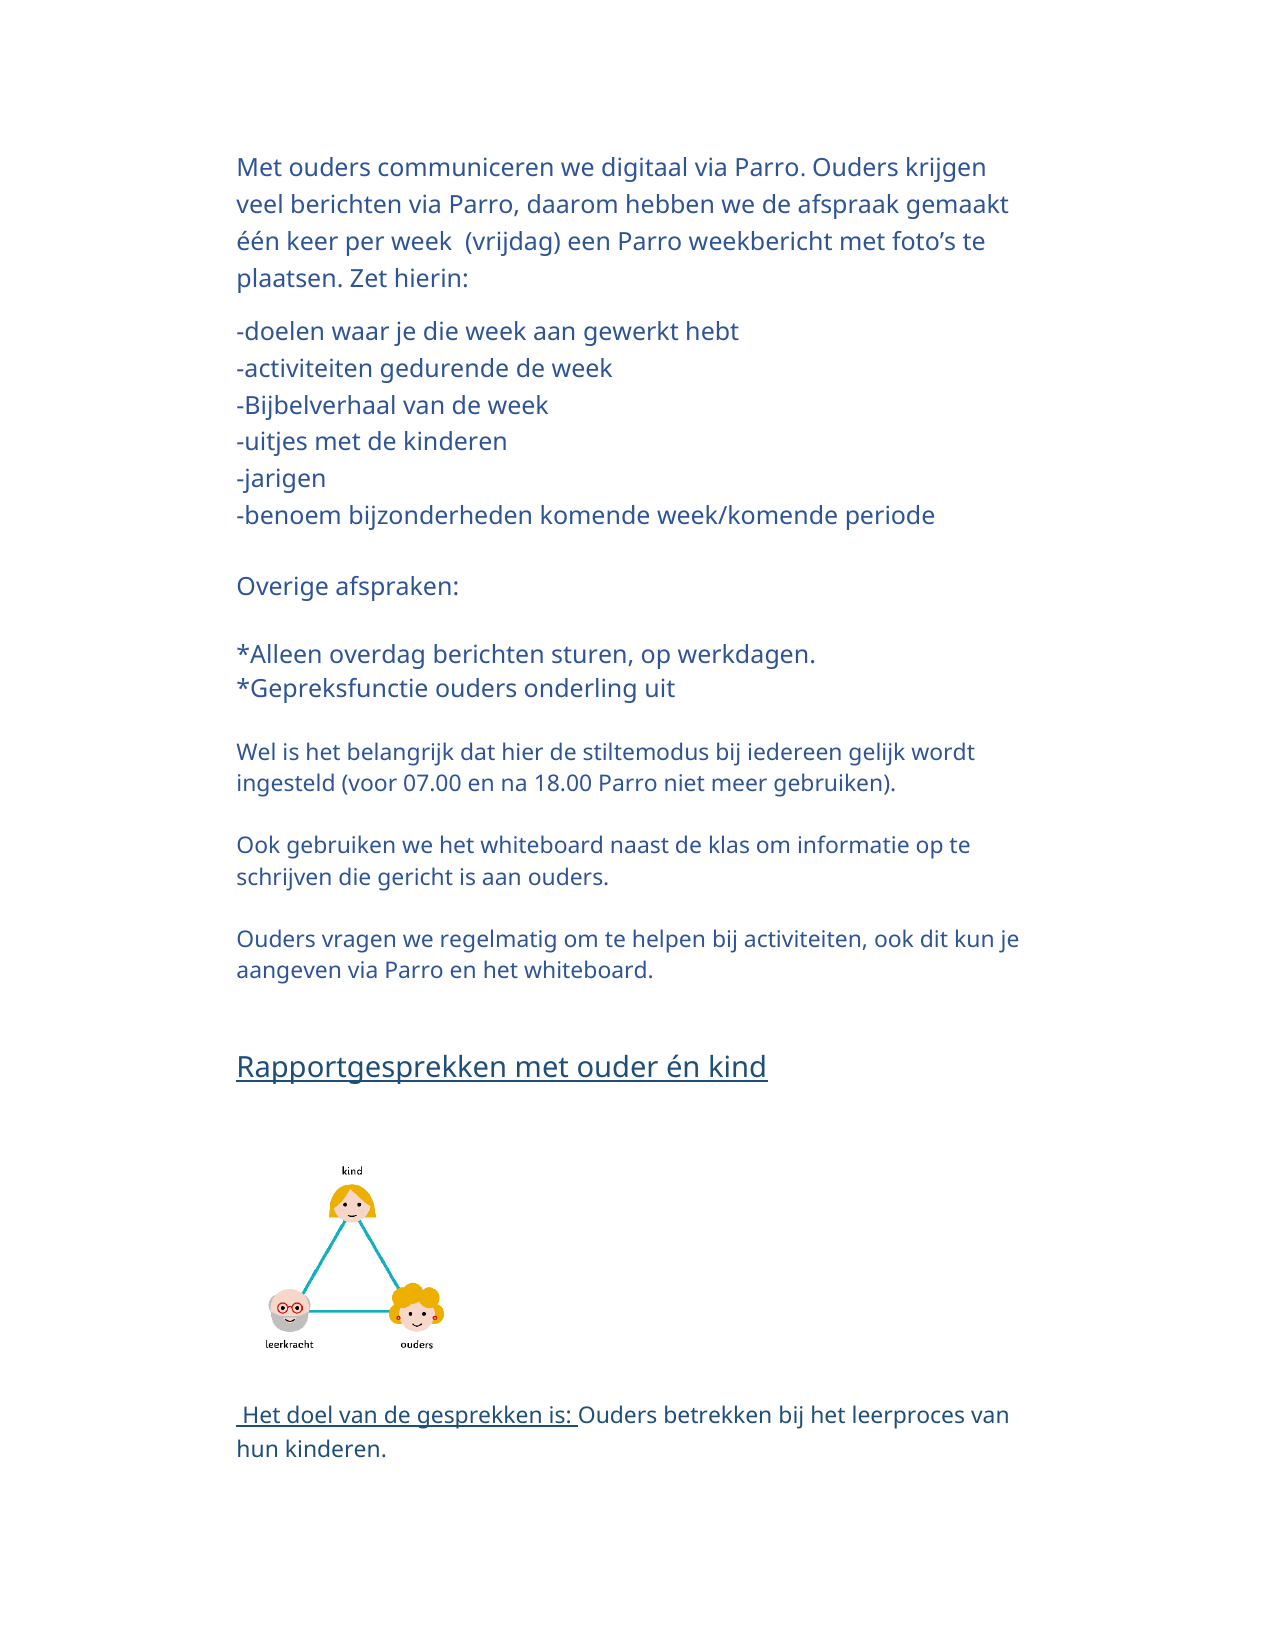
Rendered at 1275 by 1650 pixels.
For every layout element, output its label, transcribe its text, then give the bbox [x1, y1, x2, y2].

text *Alleen overdag berichten sturen, op werkdagen. [236, 636, 1039, 670]
text -doelen waar je die week aan gewerkt hebt [236, 314, 1039, 348]
text Overige afspraken: [236, 568, 1039, 602]
picture [236, 1142, 474, 1380]
text -Bijbelverhaal van de week [236, 387, 1039, 421]
text -benoem bijzonderheden komende week/komende periode [236, 498, 1039, 532]
text -jarigen [236, 461, 1039, 495]
text Rapportgesprekken met ouder én kind [236, 1046, 1039, 1086]
text -uitjes met de kinderen [236, 424, 1039, 458]
text Ouders vragen we regelmatig om te helpen bij activiteiten, ook dit kun je aangeven via Parro en het whiteboard. [236, 923, 1039, 986]
text *Gepreksfunctie ouders onderling uit [236, 670, 1039, 704]
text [236, 1399, 1039, 1498]
text Wel is het belangrijk dat hier de stiltemodus bij iedereen gelijk wordt ingesteld (voor 07.00 en na 18.00 Parro niet meer gebruiken). [236, 736, 1039, 798]
text Ook gebruiken we het whiteboard naast de klas om informatie op te schrijven die gericht is aan ouders. [236, 829, 1039, 892]
text Met ouders communiceren we digitaal via Parro. Ouders krijgen veel berichten via Parro, daarom hebben we de afspraak gemaakt één keer per week (vrijdag) een Parro weekbericht met foto’s te plaatsen. Zet hierin: [236, 150, 1039, 294]
text -activiteiten gedurende de week [236, 351, 1039, 384]
